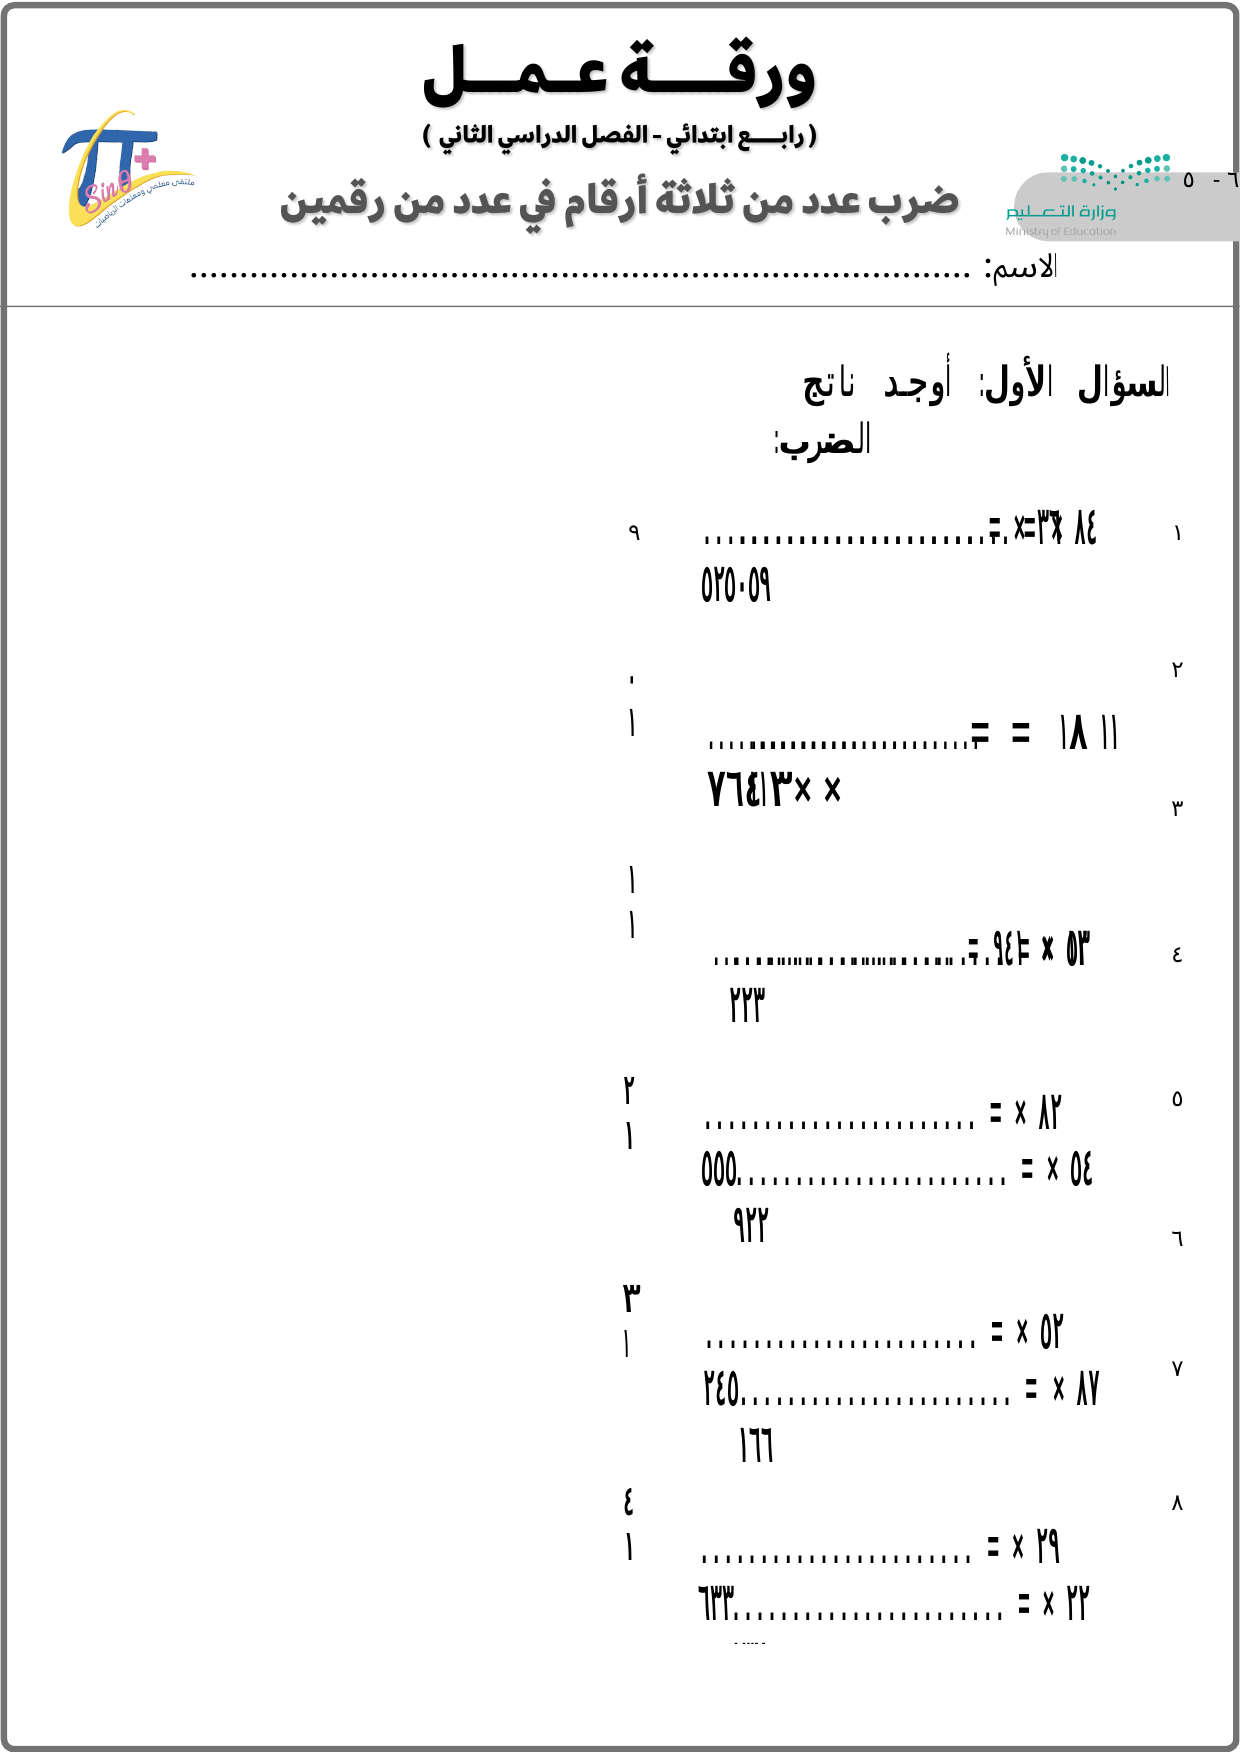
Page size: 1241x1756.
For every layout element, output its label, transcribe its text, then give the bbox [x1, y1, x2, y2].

text اﻟﺴﺆال اﻷول: أوﺟــﺪ ﻧﺎﺗﺞ اﻟﻀﺮب: [772, 350, 1240, 465]
picture [999, 149, 1173, 243]
picture [276, 25, 967, 243]
text .............................................................................. :اﻻﺳﻢ [152, 242, 1093, 287]
picture [25, 95, 234, 243]
